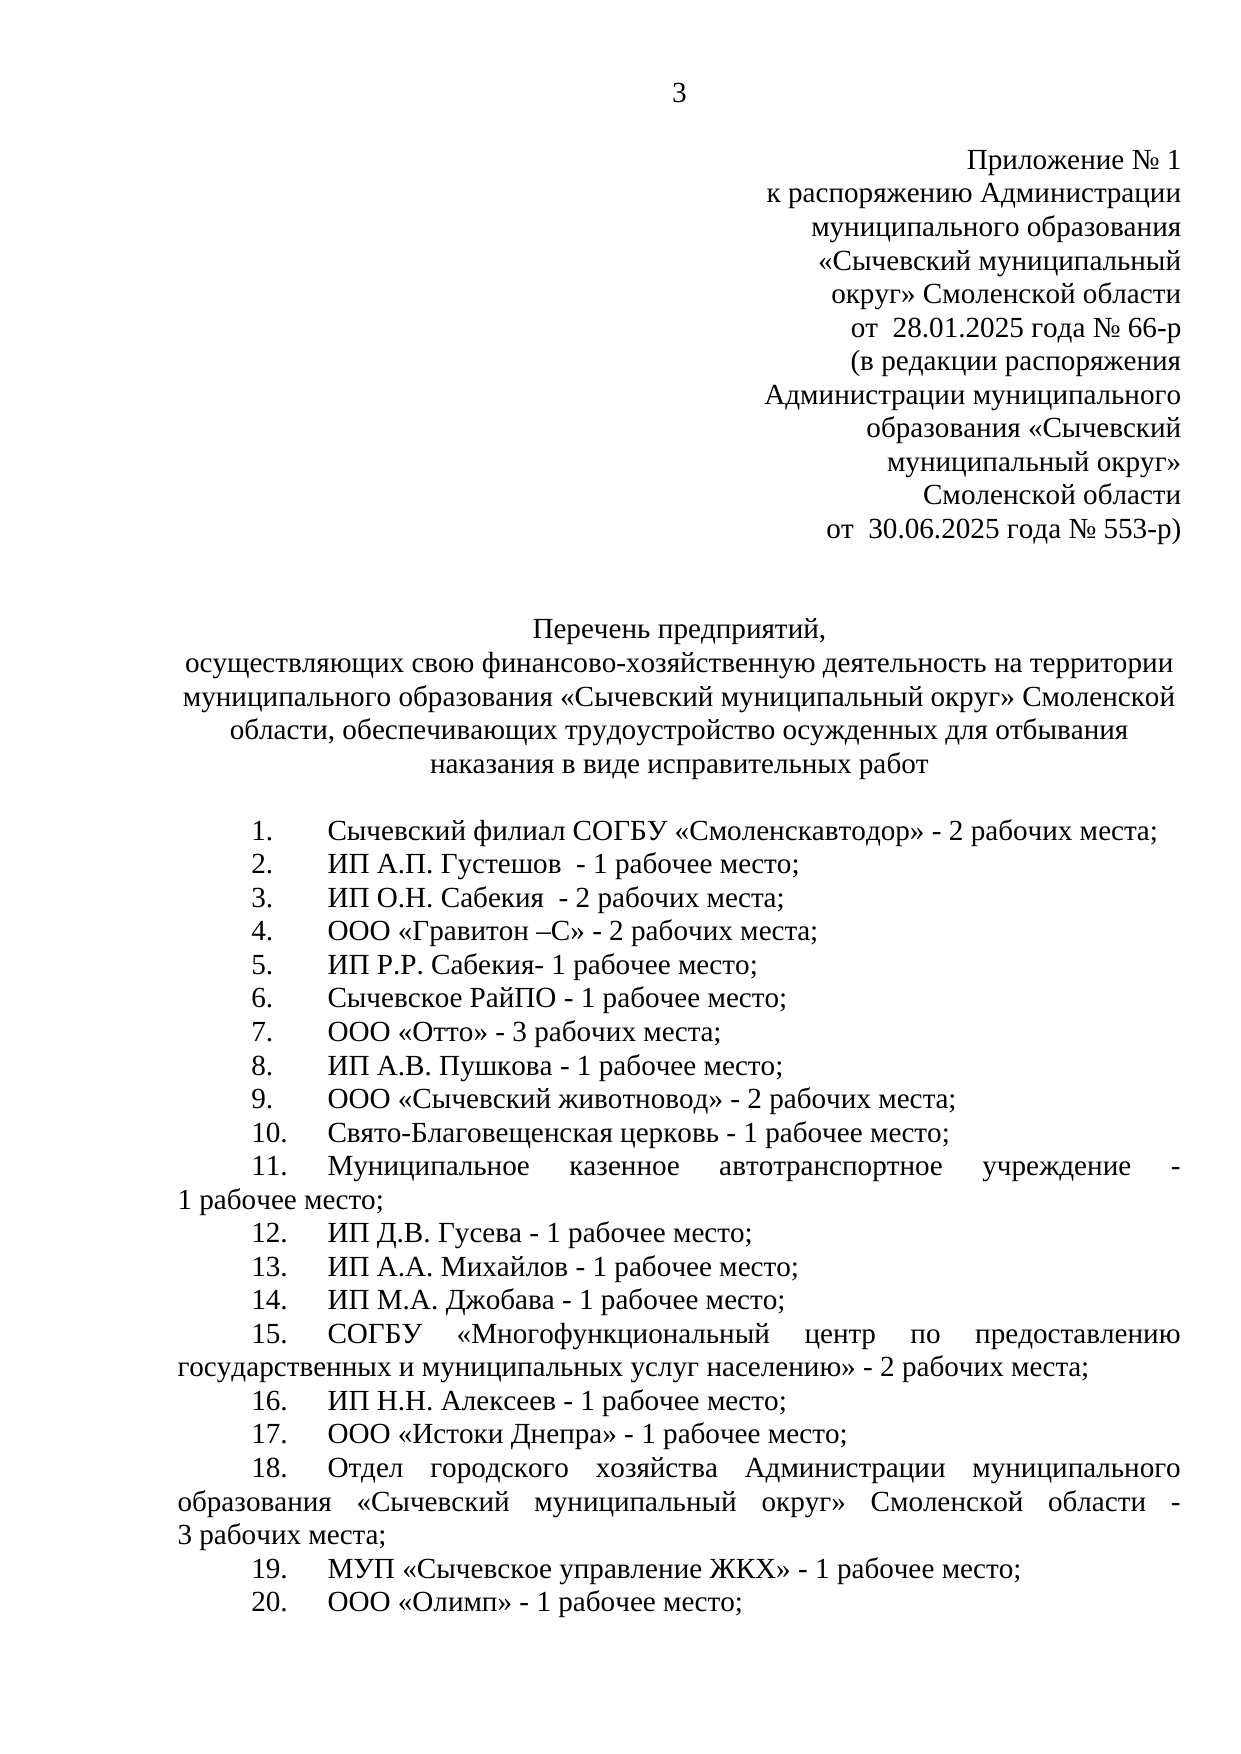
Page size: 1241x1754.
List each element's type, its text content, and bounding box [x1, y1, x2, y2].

text Перечень предприятий, [177, 612, 1181, 645]
list ИП А.В. Пушкова - 1 рабочее место; [177, 1048, 1181, 1081]
text муниципального образования [177, 209, 1181, 243]
list ИП Р.Р. Сабекия- 1 рабочее место; [177, 947, 1181, 981]
list Отдел городского хозяйства Администрации муниципального образования «Сычевский муниципальный округ» Смоленской области - 3 рабочих места; [177, 1450, 1181, 1551]
list ИП А.А. Михайлов - 1 рабочее место; [177, 1249, 1181, 1282]
list ООО «Истоки Днепра» - 1 рабочее место; [177, 1417, 1181, 1450]
list ИП Н.Н. Алексеев - 1 рабочее место; [177, 1383, 1181, 1417]
text Смоленской области [177, 477, 1181, 511]
text от 28.01.2025 года № 66-р [177, 310, 1181, 343]
list Муниципальное казенное автотранспортное учреждение - 1 рабочее место; [177, 1148, 1181, 1215]
text от 30.06.2025 года № 553-р) [177, 511, 1181, 544]
text Администрации муниципального [177, 377, 1181, 410]
list ООО «Гравитон –С» - 2 рабочих места; [177, 913, 1181, 947]
text образования «Сычевский [177, 410, 1181, 444]
list МУП «Сычевское управление ЖКХ» - 1 рабочее место; [177, 1551, 1181, 1584]
text к распоряжению Администрации [177, 176, 1181, 209]
list Свято-Благовещенская церковь - 1 рабочее место; [177, 1115, 1181, 1148]
text осуществляющих свою финансово-хозяйственную деятельность на территории муниципального образования «Сычевский муниципальный округ» Смоленской области, обеспечивающих трудоустройство осужденных для отбывания наказания в виде исправительных работ [177, 645, 1181, 779]
list ИП М.А. Джобава - 1 рабочее место; [177, 1282, 1181, 1316]
list СОГБУ «Многофункциональный центр по предоставлению государственных и муниципальных услуг населению» - 2 рабочих места; [177, 1316, 1181, 1383]
list ИП А.П. Густешов - 1 рабочее место; [177, 846, 1181, 880]
text (в редакции распоряжения [177, 343, 1181, 377]
list Сычевский филиал СОГБУ «Смоленскавтодор» - 2 рабочих места; [177, 813, 1181, 846]
text Приложение № 1 [177, 142, 1181, 176]
list ООО «Отто» - 3 рабочих места; [177, 1014, 1181, 1048]
list Сычевское РайПО - 1 рабочее место; [177, 981, 1181, 1014]
text «Сычевский муниципальный округ» Смоленской области [177, 243, 1181, 310]
text муниципальный округ» [177, 444, 1181, 477]
list ООО «Олимп» - 1 рабочее место; [177, 1584, 1181, 1618]
list ИП О.Н. Сабекия - 2 рабочих места; [177, 880, 1181, 913]
list ООО «Сычевский животновод» - 2 рабочих места; [177, 1081, 1181, 1115]
list ИП Д.В. Гусева - 1 рабочее место; [177, 1215, 1181, 1249]
